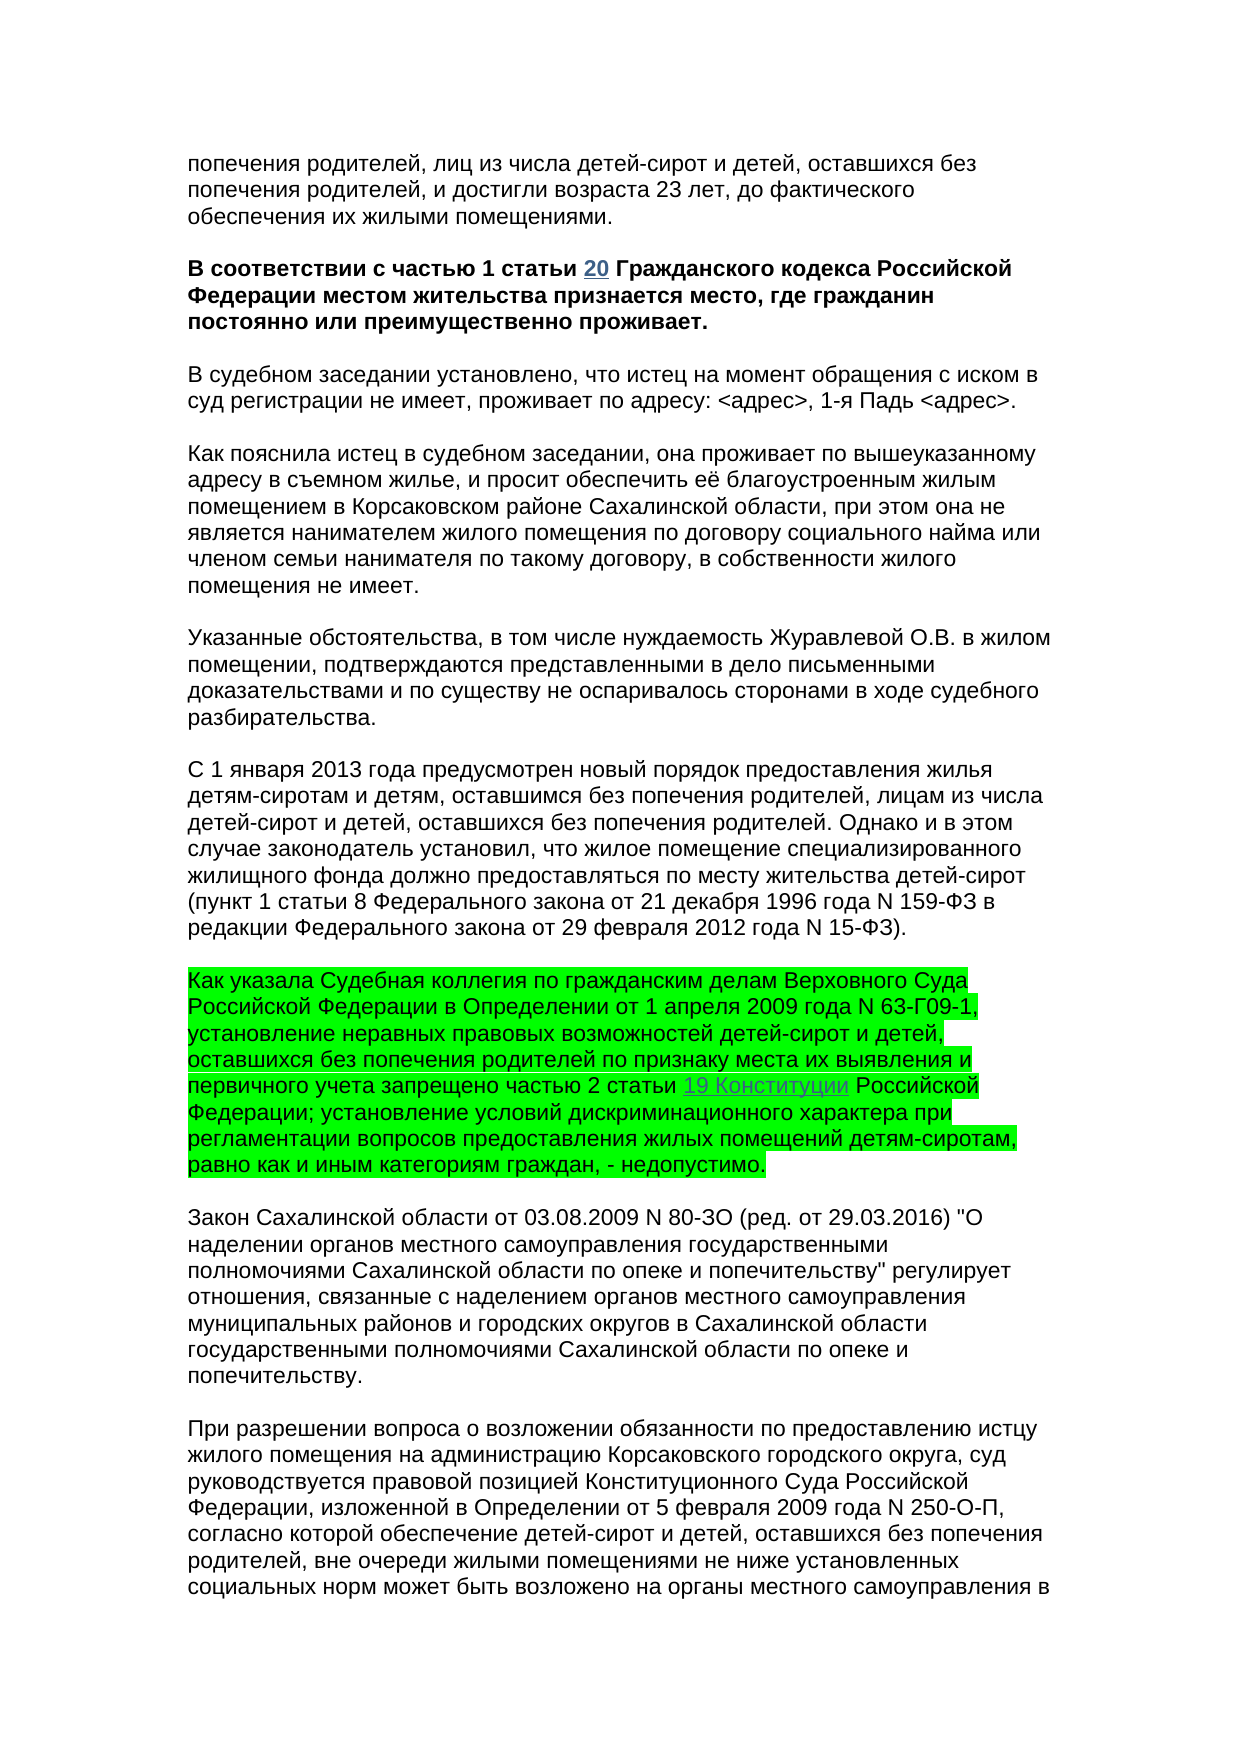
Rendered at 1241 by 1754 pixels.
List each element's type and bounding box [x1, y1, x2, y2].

text [187, 150, 1053, 1599]
